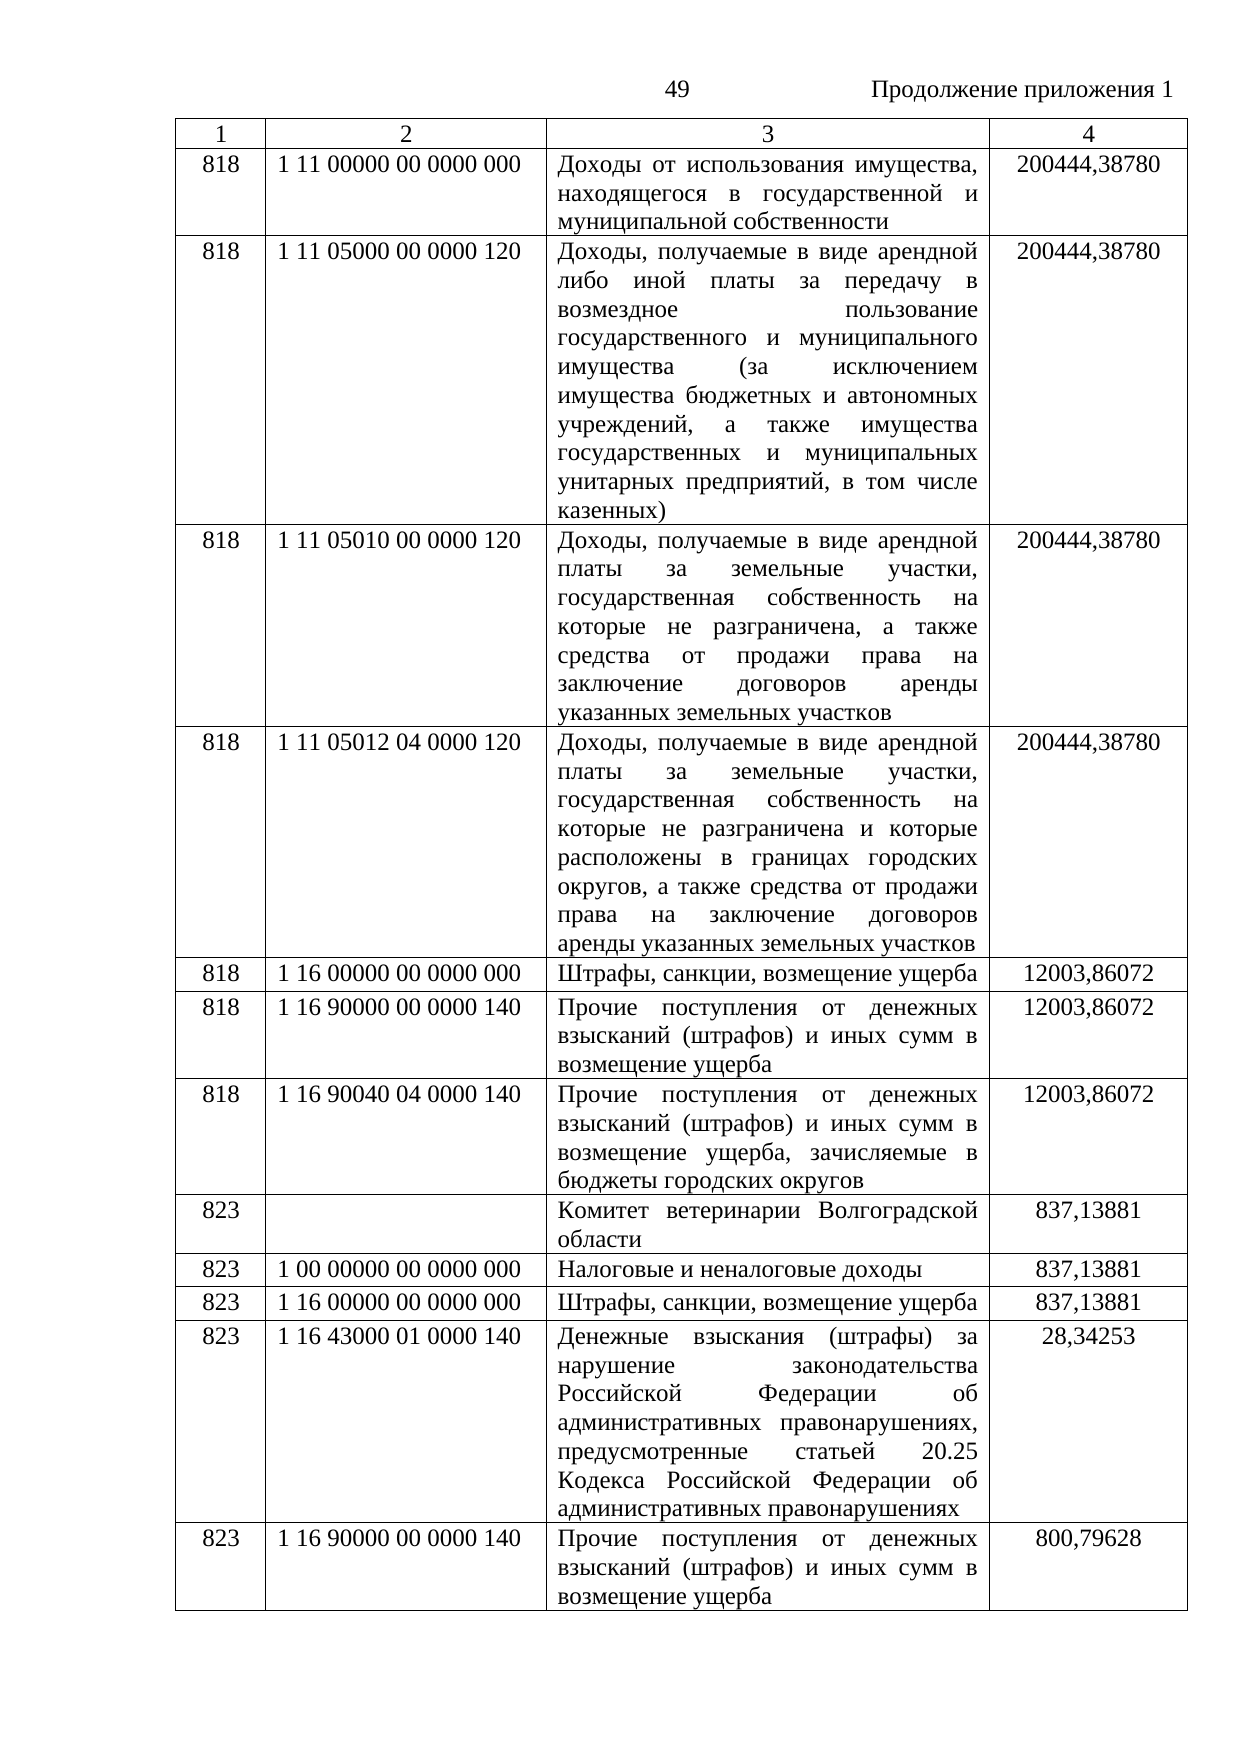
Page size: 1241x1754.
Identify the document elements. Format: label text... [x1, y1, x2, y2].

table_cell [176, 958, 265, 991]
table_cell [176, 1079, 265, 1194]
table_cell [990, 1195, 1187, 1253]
table_header 4 [990, 119, 1187, 148]
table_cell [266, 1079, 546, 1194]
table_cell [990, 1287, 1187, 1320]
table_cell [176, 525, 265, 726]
table_header 2 [266, 119, 546, 148]
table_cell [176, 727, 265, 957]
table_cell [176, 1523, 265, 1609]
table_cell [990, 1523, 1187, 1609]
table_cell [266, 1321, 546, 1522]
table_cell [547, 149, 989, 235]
table_header 1 [176, 119, 265, 148]
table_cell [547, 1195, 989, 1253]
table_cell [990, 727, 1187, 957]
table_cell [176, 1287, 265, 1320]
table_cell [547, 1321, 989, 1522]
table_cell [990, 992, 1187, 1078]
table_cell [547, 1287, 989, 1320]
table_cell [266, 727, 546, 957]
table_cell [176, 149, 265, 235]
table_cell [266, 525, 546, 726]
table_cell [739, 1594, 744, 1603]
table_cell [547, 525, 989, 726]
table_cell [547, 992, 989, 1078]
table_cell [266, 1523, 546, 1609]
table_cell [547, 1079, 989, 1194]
table_header 3 [547, 119, 989, 148]
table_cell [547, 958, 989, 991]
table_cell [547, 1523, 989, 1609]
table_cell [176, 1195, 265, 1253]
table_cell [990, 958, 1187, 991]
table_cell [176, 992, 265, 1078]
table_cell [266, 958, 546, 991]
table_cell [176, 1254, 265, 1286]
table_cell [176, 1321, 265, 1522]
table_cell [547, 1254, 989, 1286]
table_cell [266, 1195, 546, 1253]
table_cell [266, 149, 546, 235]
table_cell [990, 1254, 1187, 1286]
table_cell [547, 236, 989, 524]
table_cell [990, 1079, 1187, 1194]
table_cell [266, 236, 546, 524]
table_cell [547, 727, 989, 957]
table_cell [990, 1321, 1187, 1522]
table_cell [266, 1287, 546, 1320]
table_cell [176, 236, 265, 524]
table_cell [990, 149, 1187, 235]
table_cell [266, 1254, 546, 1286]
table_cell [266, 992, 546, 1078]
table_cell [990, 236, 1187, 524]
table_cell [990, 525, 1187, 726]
